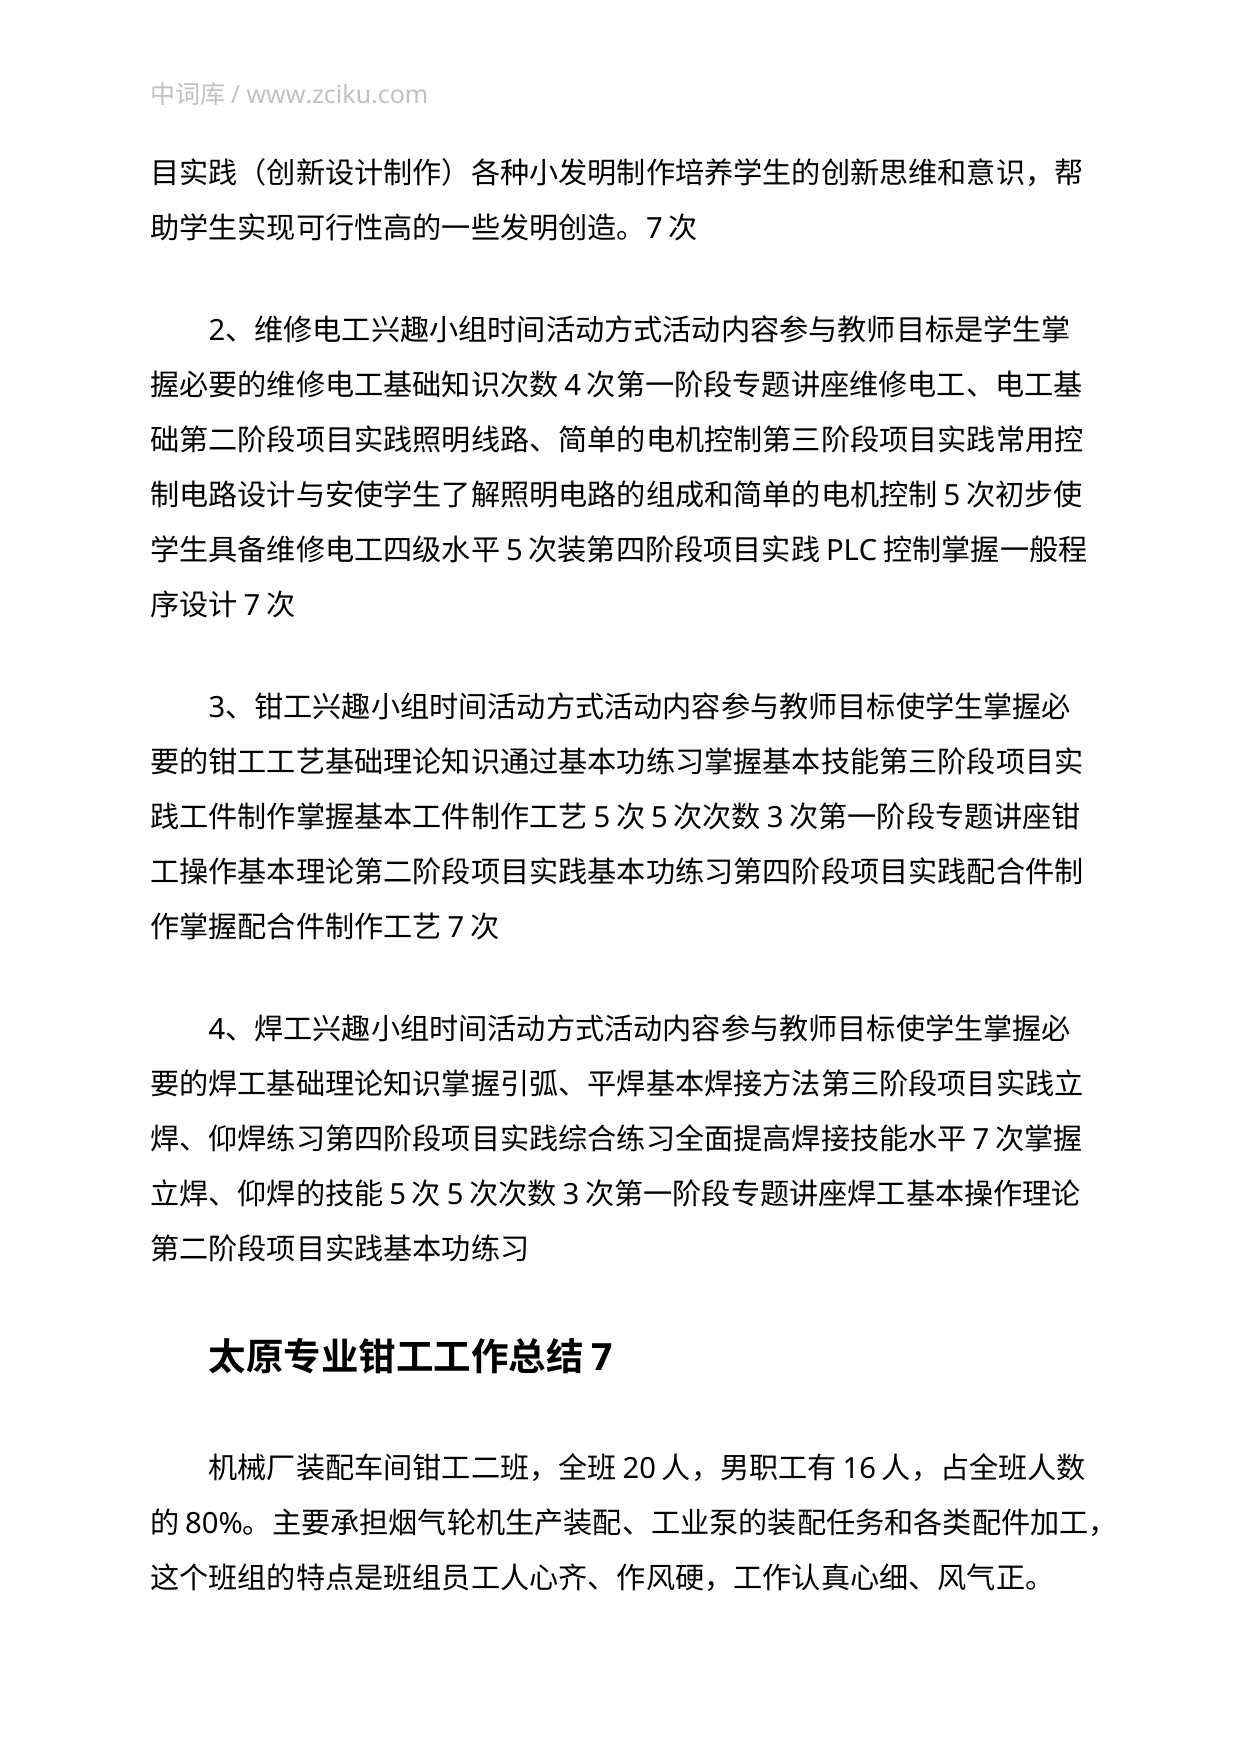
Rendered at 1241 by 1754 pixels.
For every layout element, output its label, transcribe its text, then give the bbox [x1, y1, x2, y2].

text 4、焊工兴趣小组时间活动方式活动内容参与教师目标使学生掌握必要的焊工基础理论知识掌握引弧、平焊基本焊接方法第三阶段项目实践立焊、仰焊练习第四阶段项目实践综合练习全面提高焊接技能水平7次掌握立焊、仰焊的技能5次5次次数3次第一阶段专题讲座焊工基本操作理论第二阶段项目实践基本功练习 [150, 1006, 1090, 1268]
text 太原专业钳工工作总结7 [150, 1327, 1090, 1382]
text 3、钳工兴趣小组时间活动方式活动内容参与教师目标使学生掌握必要的钳工工艺基础理论知识通过基本功练习掌握基本技能第三阶段项目实践工件制作掌握基本工件制作工艺5次5次次数3次第一阶段专题讲座钳工操作基本理论第二阶段项目实践基本功练习第四阶段项目实践配合件制作掌握配合件制作工艺7次 [150, 684, 1090, 946]
text 2、维修电工兴趣小组时间活动方式活动内容参与教师目标是学生掌握必要的维修电工基础知识次数4次第一阶段专题讲座维修电工、电工基础第二阶段项目实践照明线路、简单的电机控制第三阶段项目实践常用控制电路设计与安使学生了解照明电路的组成和简单的电机控制5次初步使学生具备维修电工四级水平5次装第四阶段项目实践PLC控制掌握一般程序设计7次 [150, 307, 1090, 624]
text 机械厂装配车间钳工二班，全班20人，男职工有16人，占全班人数的80%。主要承担烟气轮机生产装配、工业泵的装配任务和各类配件加工，这个班组的特点是班组员工人心齐、作风硬，工作认真心细、风气正。 [150, 1445, 1090, 1597]
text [150, 150, 1090, 247]
